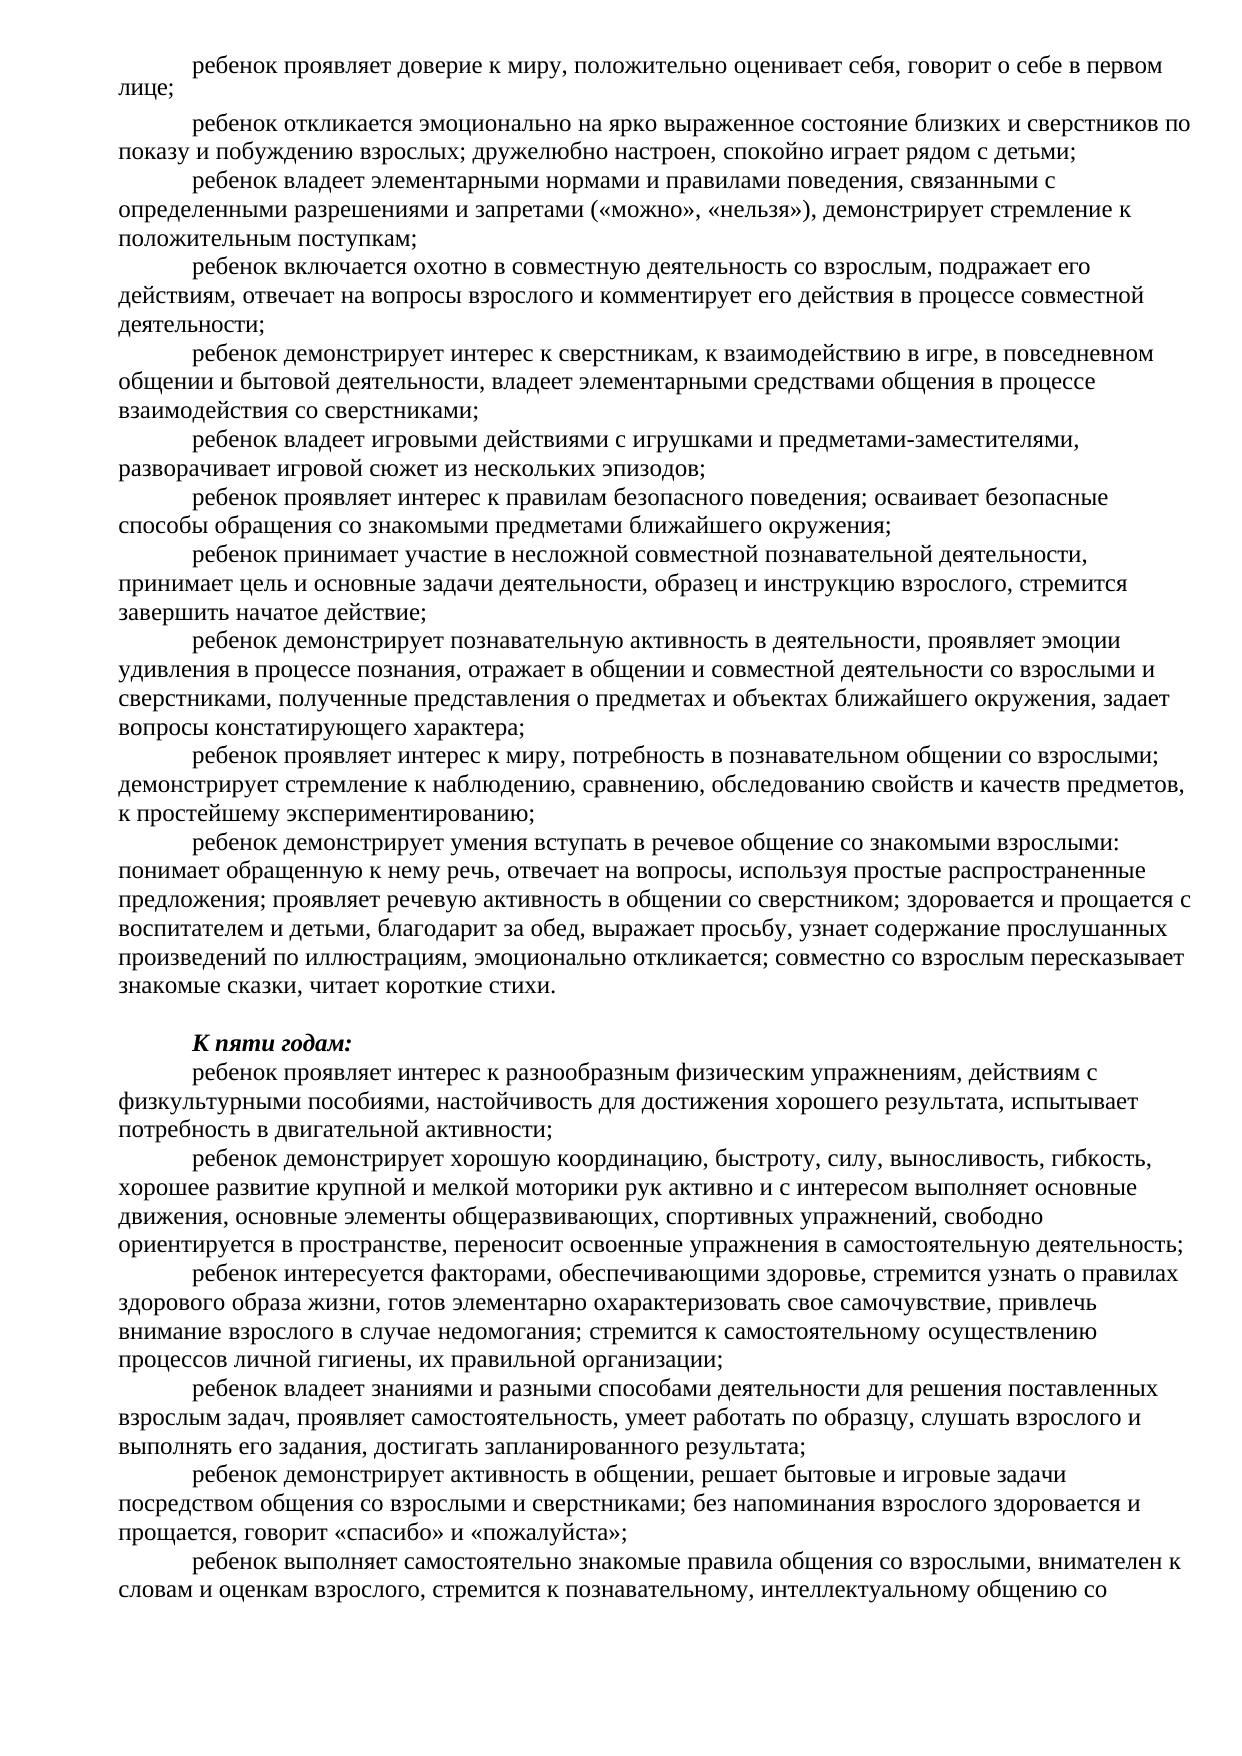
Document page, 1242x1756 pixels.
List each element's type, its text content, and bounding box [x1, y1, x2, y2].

subtitle К пяти годам: [192, 1028, 1242, 1057]
text лице; [118, 72, 175, 100]
text ребенок демонстрирует познавательную активность в деятельности, проявляет эмоции удивления в процессе познания, отражает в общении и совместной деятельности со взрослыми и сверстниками, полученные представления о предметах и объектах ближайшего окружения, задает вопросы констатирующего характера; [118, 625, 1190, 740]
text действиям, отвечает на вопросы взрослого и комментирует его действия в процессе совместной деятельности; [118, 280, 1242, 338]
text ребенок откликается эмоционально на ярко выраженное состояние близких и сверстников по [192, 108, 1242, 136]
text здорового образа жизни, готов элементарно охарактеризовать свое самочувствие, привлечь внимание взрослого в случае недомогания; стремится к самостоятельному осуществлению процессов личной гигиены, их правильной организации; [118, 1287, 1097, 1373]
text ориентируется в пространстве, переносит освоенные упражнения в самостоятельную деятельность; ребенок интересуется факторами, обеспечивающими здоровье, стремится узнать о правилах [118, 1229, 1242, 1287]
text ребенок демонстрирует интерес к сверстникам, к взаимодействию в игре, в повседневном общении и бытовой деятельности, владеет элементарными средствами общения в процессе взаимодействия со сверстниками; [118, 338, 1242, 424]
text ребенок включается охотно в совместную деятельность со взрослым, подражает его [192, 251, 1242, 280]
text ребенок владеет игровыми действиями с игрушками и предметами-заместителями, разворачивает игровой сюжет из нескольких эпизодов; [118, 424, 1190, 482]
text ребенок демонстрирует активность в общении, решает бытовые и игровые задачи [192, 1459, 1242, 1488]
text ребенок проявляет доверие к миру, положительно оценивает себя, говорит о себе в первом [192, 50, 1242, 79]
text ребенок принимает участие в несложной совместной познавательной деятельности, принимает цель и основные задачи деятельности, образец и инструкцию взрослого, стремится завершить начатое действие; [118, 539, 1190, 625]
text ребенок выполняет самостоятельно знакомые правила общения со взрослыми, внимателен к словам и оценкам взрослого, стремится к познавательному, интеллектуальному общению со [118, 1546, 1242, 1603]
text ребенок демонстрирует умения вступать в речевое общение со знакомыми взрослыми: понимает обращенную к нему речь, отвечает на вопросы, используя простые распространенные [118, 827, 1190, 884]
text определенными разрешениями и запретами («можно», «нельзя»), демонстрирует стремление к положительным поступкам; [118, 194, 1242, 251]
text ребенок демонстрирует хорошую координацию, быстроту, силу, выносливость, гибкость, хорошее развитие крупной и мелкой моторики рук активно и с интересом выполняет основные движения, основные элементы общеразвивающих, спортивных упражнений, свободно [118, 1143, 1190, 1229]
text посредством общения со взрослыми и сверстниками; без напоминания взрослого здоровается и прощается, говорит «спасибо» и «пожалуйста»; [118, 1488, 1242, 1546]
text показу и побуждению взрослых; дружелюбно настроен, спокойно играет рядом с детьми; ребенок владеет элементарными нормами и правилами поведения, связанными с [118, 136, 1132, 194]
text ребенок проявляет интерес к правилам безопасного поведения; осваивает безопасные способы обращения со знакомыми предметами ближайшего окружения; [118, 482, 1190, 539]
text ребенок проявляет интерес к миру, потребность в познавательном общении со взрослыми; [192, 740, 1242, 769]
text предложения; проявляет речевую активность в общении со сверстником; здоровается и прощается с воспитателем и детьми, благодарит за обед, выражает просьбу, узнает содержание прослушанных произведений по иллюстрациям, эмоционально откликается; совместно со взрослым пересказывает знакомые сказки, читает короткие стихи. [118, 884, 1242, 999]
text демонстрирует стремление к наблюдению, сравнению, обследованию свойств и качеств предметов, к простейшему экспериментированию; [118, 769, 1190, 827]
text ребенок владеет знаниями и разными способами деятельности для решения поставленных взрослым задач, проявляет самостоятельность, умеет работать по образцу, слушать взрослого и выполнять его задания, достигать запланированного результата; [118, 1373, 1242, 1459]
text ребенок проявляет интерес к разнообразным физическим упражнениям, действиям с физкультурными пособиями, настойчивость для достижения хорошего результата, испытывает потребность в двигательной активности; [118, 1057, 1242, 1143]
